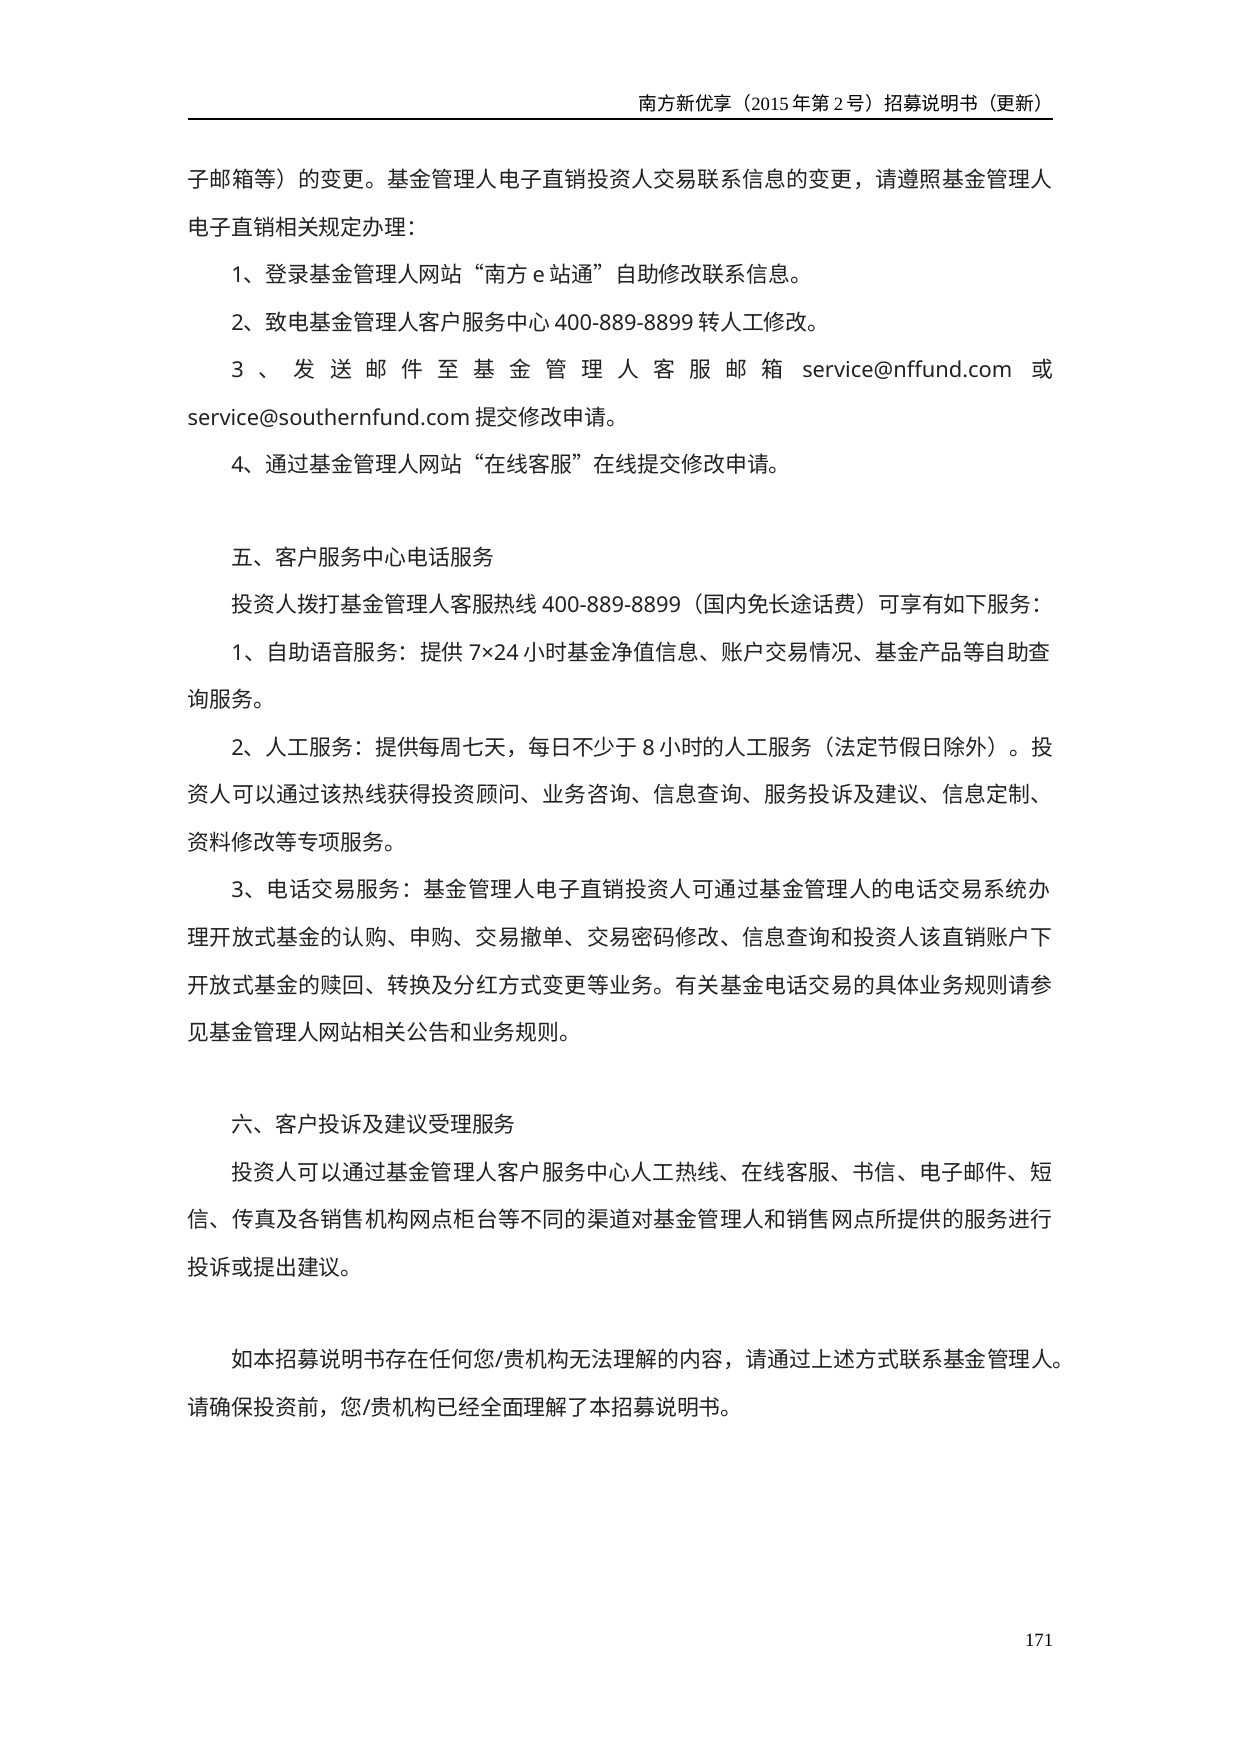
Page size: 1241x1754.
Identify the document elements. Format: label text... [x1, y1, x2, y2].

text 4、通过基金管理人网站“在线客服”在线提交修改申请。 [187, 447, 1053, 479]
text 六、客户投诉及建议受理服务 [187, 1107, 1053, 1139]
text 如本招募说明书存在任何您/贵机构无法理解的内容，请通过上述方式联系基金管理人。请确保投资前，您/贵机构已经全面理解了本招募说明书。 [187, 1342, 1053, 1421]
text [187, 162, 1053, 241]
text 3、发送邮件至基金管理人客服邮箱service@nffund.com或service@southernfund.com提交修改申请。 [187, 352, 1053, 432]
text 2、人工服务：提供每周七天，每日不少于8小时的人工服务（法定节假日除外）。投资人可以通过该热线获得投资顾问、业务咨询、信息查询、服务投诉及建议、信息定制、资料修改等专项服务。 [187, 730, 1053, 857]
text 1、登录基金管理人网站“南方e站通”自助修改联系信息。 [187, 257, 1053, 289]
text 投资人拨打基金管理人客服热线400-889-8899（国内免长途话费）可享有如下服务： [187, 587, 1053, 619]
text 1、自助语音服务：提供7×24小时基金净值信息、账户交易情况、基金产品等自助查询服务。 [187, 635, 1053, 714]
text 五、客户服务中心电话服务 [187, 540, 1053, 571]
text 投资人可以通过基金管理人客户服务中心人工热线、在线客服、书信、电子邮件、短信、传真及各销售机构网点柜台等不同的渠道对基金管理人和销售网点所提供的服务进行投诉或提出建议。 [187, 1155, 1053, 1281]
text 3、电话交易服务：基金管理人电子直销投资人可通过基金管理人的电话交易系统办理开放式基金的认购、申购、交易撤单、交易密码修改、信息查询和投资人该直销账户下开放式基金的赎回、转换及分红方式变更等业务。有关基金电话交易的具体业务规则请参见基金管理人网站相关公告和业务规则。 [187, 872, 1053, 1047]
text 2、致电基金管理人客户服务中心400-889-8899转人工修改。 [187, 304, 1053, 336]
